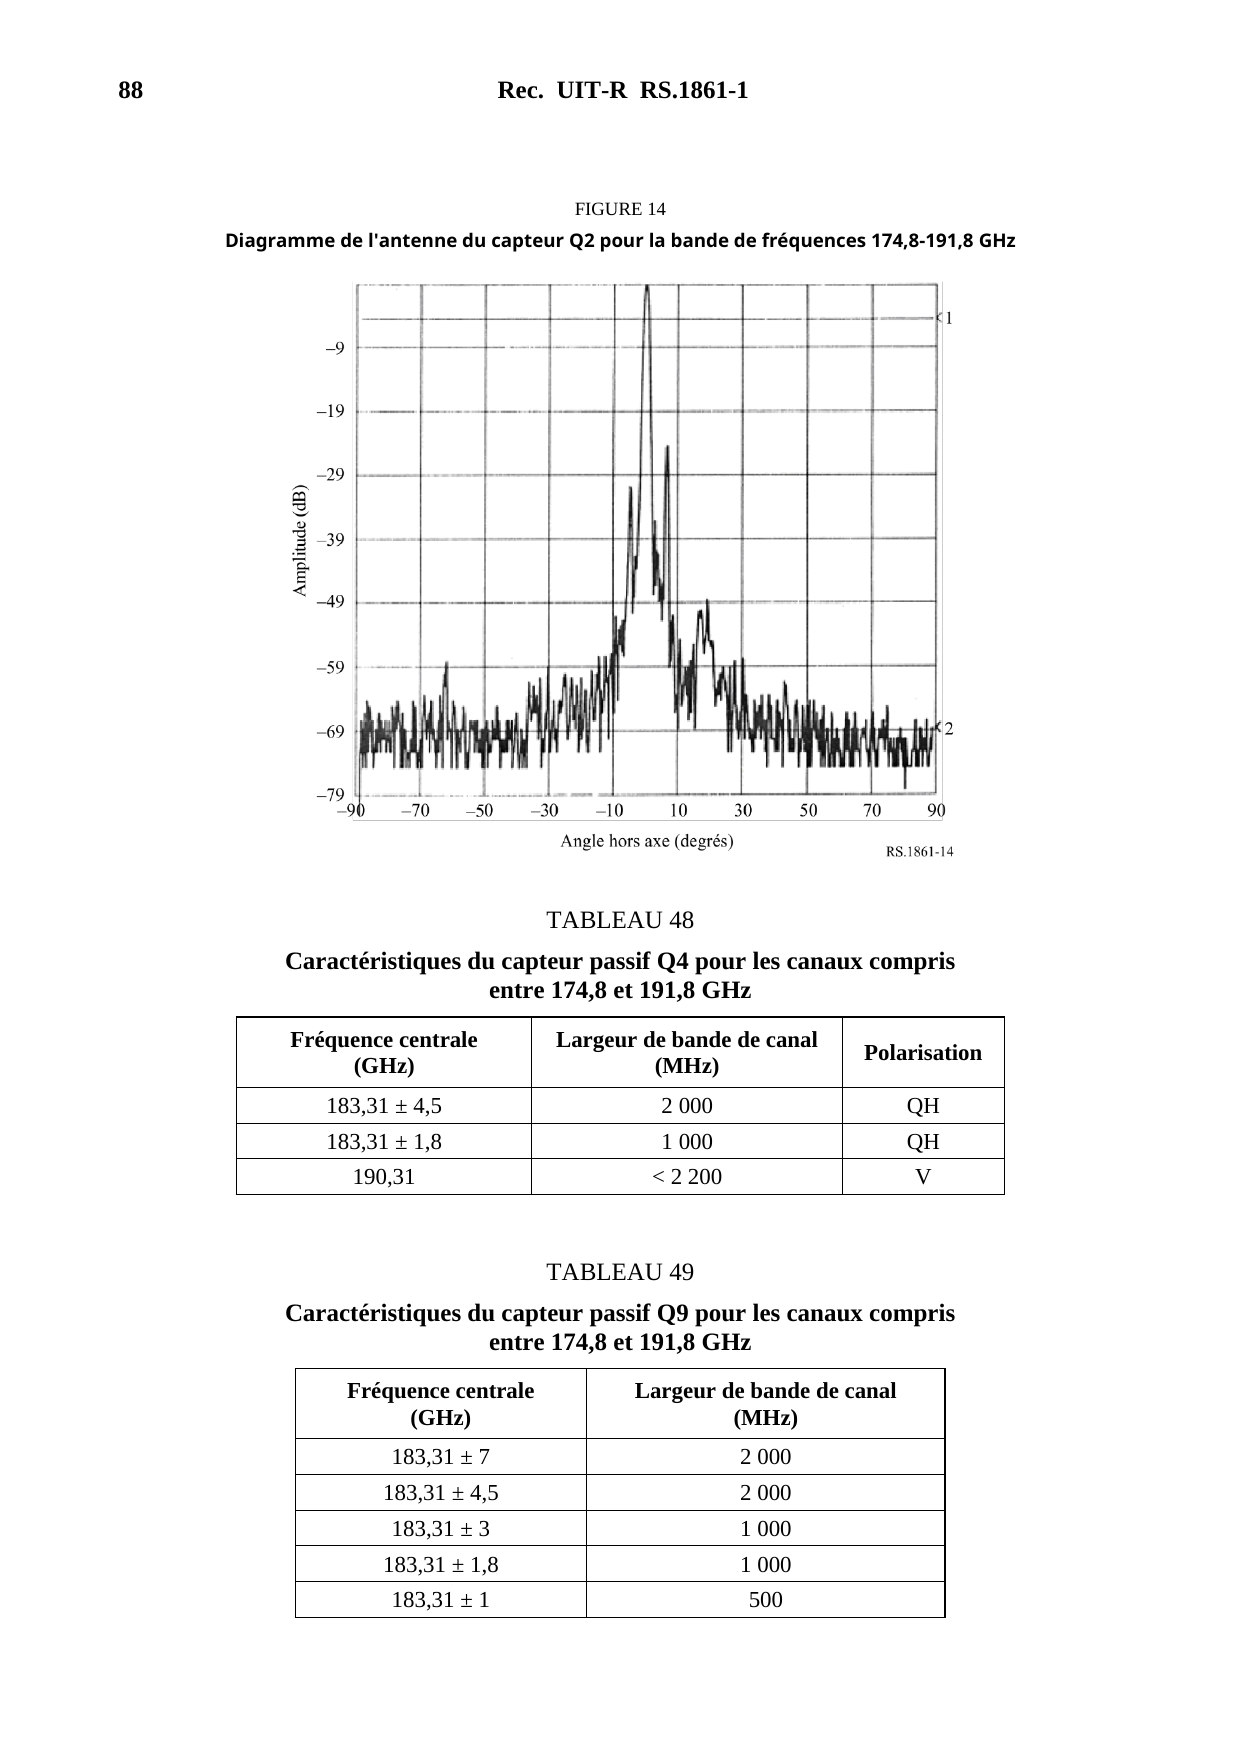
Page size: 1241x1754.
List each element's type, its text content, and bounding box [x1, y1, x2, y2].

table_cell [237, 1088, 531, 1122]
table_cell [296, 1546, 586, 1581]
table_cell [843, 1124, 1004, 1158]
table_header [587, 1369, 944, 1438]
text TABLEAU 49 [118, 1257, 1122, 1285]
text FIGURE 14 [118, 198, 1122, 219]
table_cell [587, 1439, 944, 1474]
picture [278, 265, 962, 868]
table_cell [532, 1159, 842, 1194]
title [118, 1298, 1122, 1355]
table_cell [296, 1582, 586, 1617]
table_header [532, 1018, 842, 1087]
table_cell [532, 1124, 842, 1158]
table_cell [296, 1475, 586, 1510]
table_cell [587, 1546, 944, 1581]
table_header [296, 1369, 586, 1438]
title Diagramme de l'antenne du capteur Q2 pour la bande de fréquences 174,8-191,8 GHz [118, 228, 1122, 253]
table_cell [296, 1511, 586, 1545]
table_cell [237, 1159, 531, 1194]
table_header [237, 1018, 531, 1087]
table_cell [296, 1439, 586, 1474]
title Caractéristiques du capteur passif Q4 pour les canaux compris entre 174,8 et 191,8 GHz [118, 946, 1122, 1004]
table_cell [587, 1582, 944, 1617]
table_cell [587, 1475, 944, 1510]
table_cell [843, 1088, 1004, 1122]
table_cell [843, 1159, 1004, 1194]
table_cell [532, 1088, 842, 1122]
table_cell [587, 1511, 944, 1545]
text TABLEAU 48 [118, 905, 1122, 934]
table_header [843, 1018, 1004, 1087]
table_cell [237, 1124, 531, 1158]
